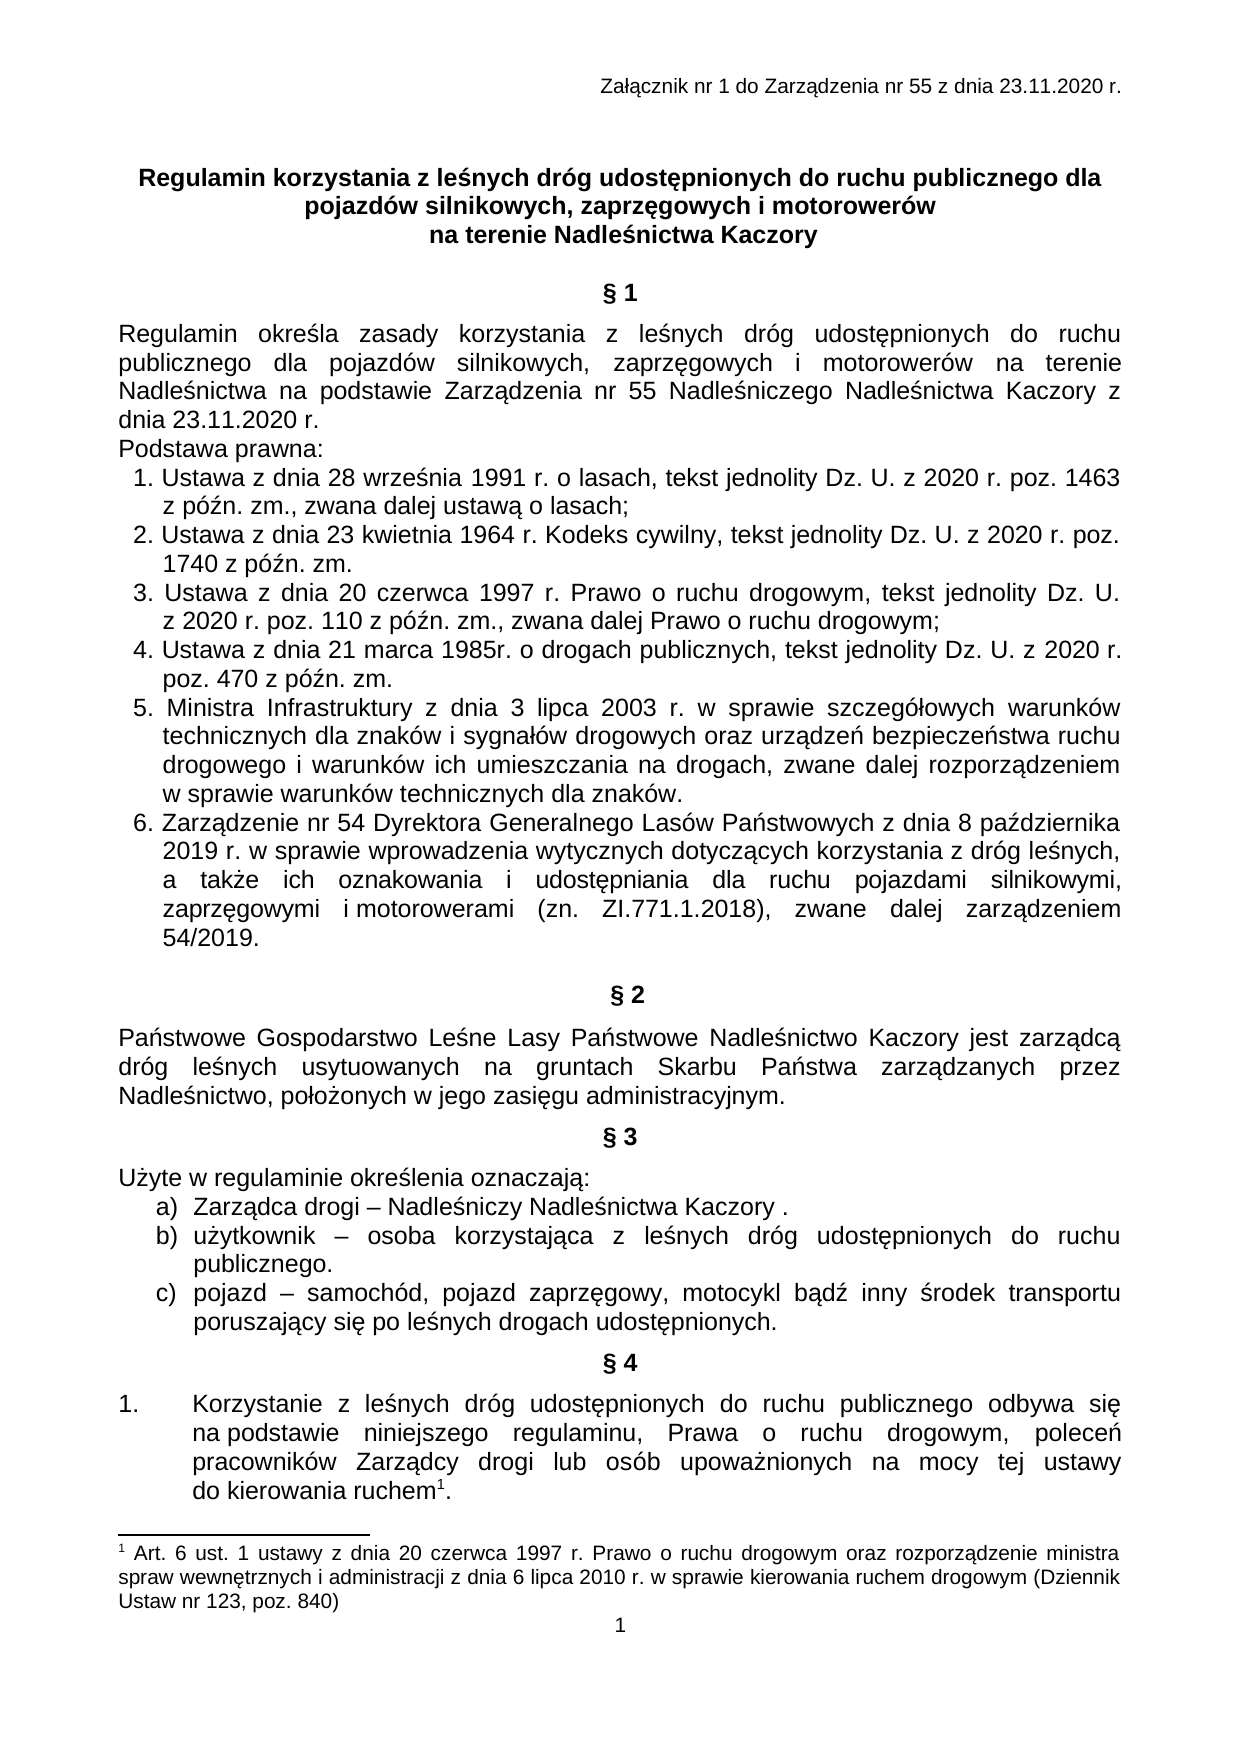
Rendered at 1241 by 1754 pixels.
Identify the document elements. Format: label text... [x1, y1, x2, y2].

text 2. Ustawa z dnia 23 kwietnia 1964 r. Kodeks cywilny, tekst jednolity Dz. U. z 2020 r. poz. 1740 z późn. zm. [133, 520, 1122, 577]
list Zarządca drogi – Nadleśniczy Nadleśnictwa Kaczory . [156, 1192, 1122, 1221]
text § 1 [118, 277, 1122, 306]
list Korzystanie z leśnych dróg udostępnionych do ruchu publicznego odbywa się na podstawie niniejszego regulaminu, Prawa o ruchu drogowym, poleceń pracowników Zarządcy drogi lub osób upoważnionych na mocy tej ustawy do kierowania ruchem. [118, 1389, 1122, 1504]
text Regulamin określa zasady korzystania z leśnych dróg udostępnionych do ruchu publicznego dla pojazdów silnikowych, zaprzęgowych i motorowerów na terenie Nadleśnictwa na podstawie Zarządzenia nr 55 Nadleśniczego Nadleśnictwa Kaczory z dnia 23.11.2020 r. [118, 319, 1122, 434]
text Podstawa prawna: [118, 434, 1122, 462]
text § 2 [133, 980, 1122, 1009]
list użytkownik – osoba korzystająca z leśnych dróg udostępnionych do ruchu publicznego. [156, 1221, 1122, 1278]
text § 4 [118, 1348, 1122, 1377]
text 6. Zarządzenie nr 54 Dyrektora Generalnego Lasów Państwowych z dnia 8 października 2019 r. w sprawie wprowadzenia wytycznych dotyczących korzystania z dróg leśnych, a także ich oznakowania i udostępniania dla ruchu pojazdami silnikowymi, zaprzęgowymi i motorowerami (zn. ZI.771.1.2018), zwane dalej zarządzeniem 54/2019. [133, 807, 1122, 951]
text na terenie Nadleśnictwa Kaczory [118, 220, 1122, 249]
text 3. Ustawa z dnia 20 czerwca 1997 r. Prawo o ruchu drogowym, tekst jednolity Dz. U. z 2020 r. poz. 110 z późn. zm., zwana dalej Prawo o ruchu drogowym; [133, 577, 1122, 635]
text § 3 [118, 1122, 1122, 1151]
text Państwowe Gospodarstwo Leśne Lasy Państwowe Nadleśnictwo Kaczory jest zarządcą dróg leśnych usytuowanych na gruntach Skarbu Państwa zarządzanych przez Nadleśnictwo, położonych w jego zasięgu administracyjnym. [118, 1023, 1122, 1109]
text 5. Ministra Infrastruktury z dnia 3 lipca 2003 r. w sprawie szczegółowych warunków technicznych dla znaków i sygnałów drogowych oraz urządzeń bezpieczeństwa ruchu drogowego i warunków ich umieszczania na drogach, zwane dalej rozporządzeniem w sprawie warunków technicznych dla znaków. [133, 692, 1122, 807]
text 4. Ustawa z dnia 21 marca 1985r. o drogach publicznych, tekst jednolity Dz. U. z 2020 r. poz. 470 z późn. zm. [133, 635, 1122, 692]
text Regulamin korzystania z leśnych dróg udostępnionych do ruchu publicznego dla pojazdów silnikowych, zaprzęgowych i motorowerów [118, 162, 1122, 220]
text Użyte w regulaminie określenia oznaczają: [118, 1163, 1122, 1192]
text 1. Ustawa z dnia 28 września 1991 r. o lasach, tekst jednolity Dz. U. z 2020 r. poz. 1463 z późn. zm., zwana dalej ustawą o lasach; [133, 462, 1122, 520]
list pojazd – samochód, pojazd zaprzęgowy, motocykl bądź inny środek transportu poruszający się po leśnych drogach udostępnionych. [156, 1278, 1122, 1336]
